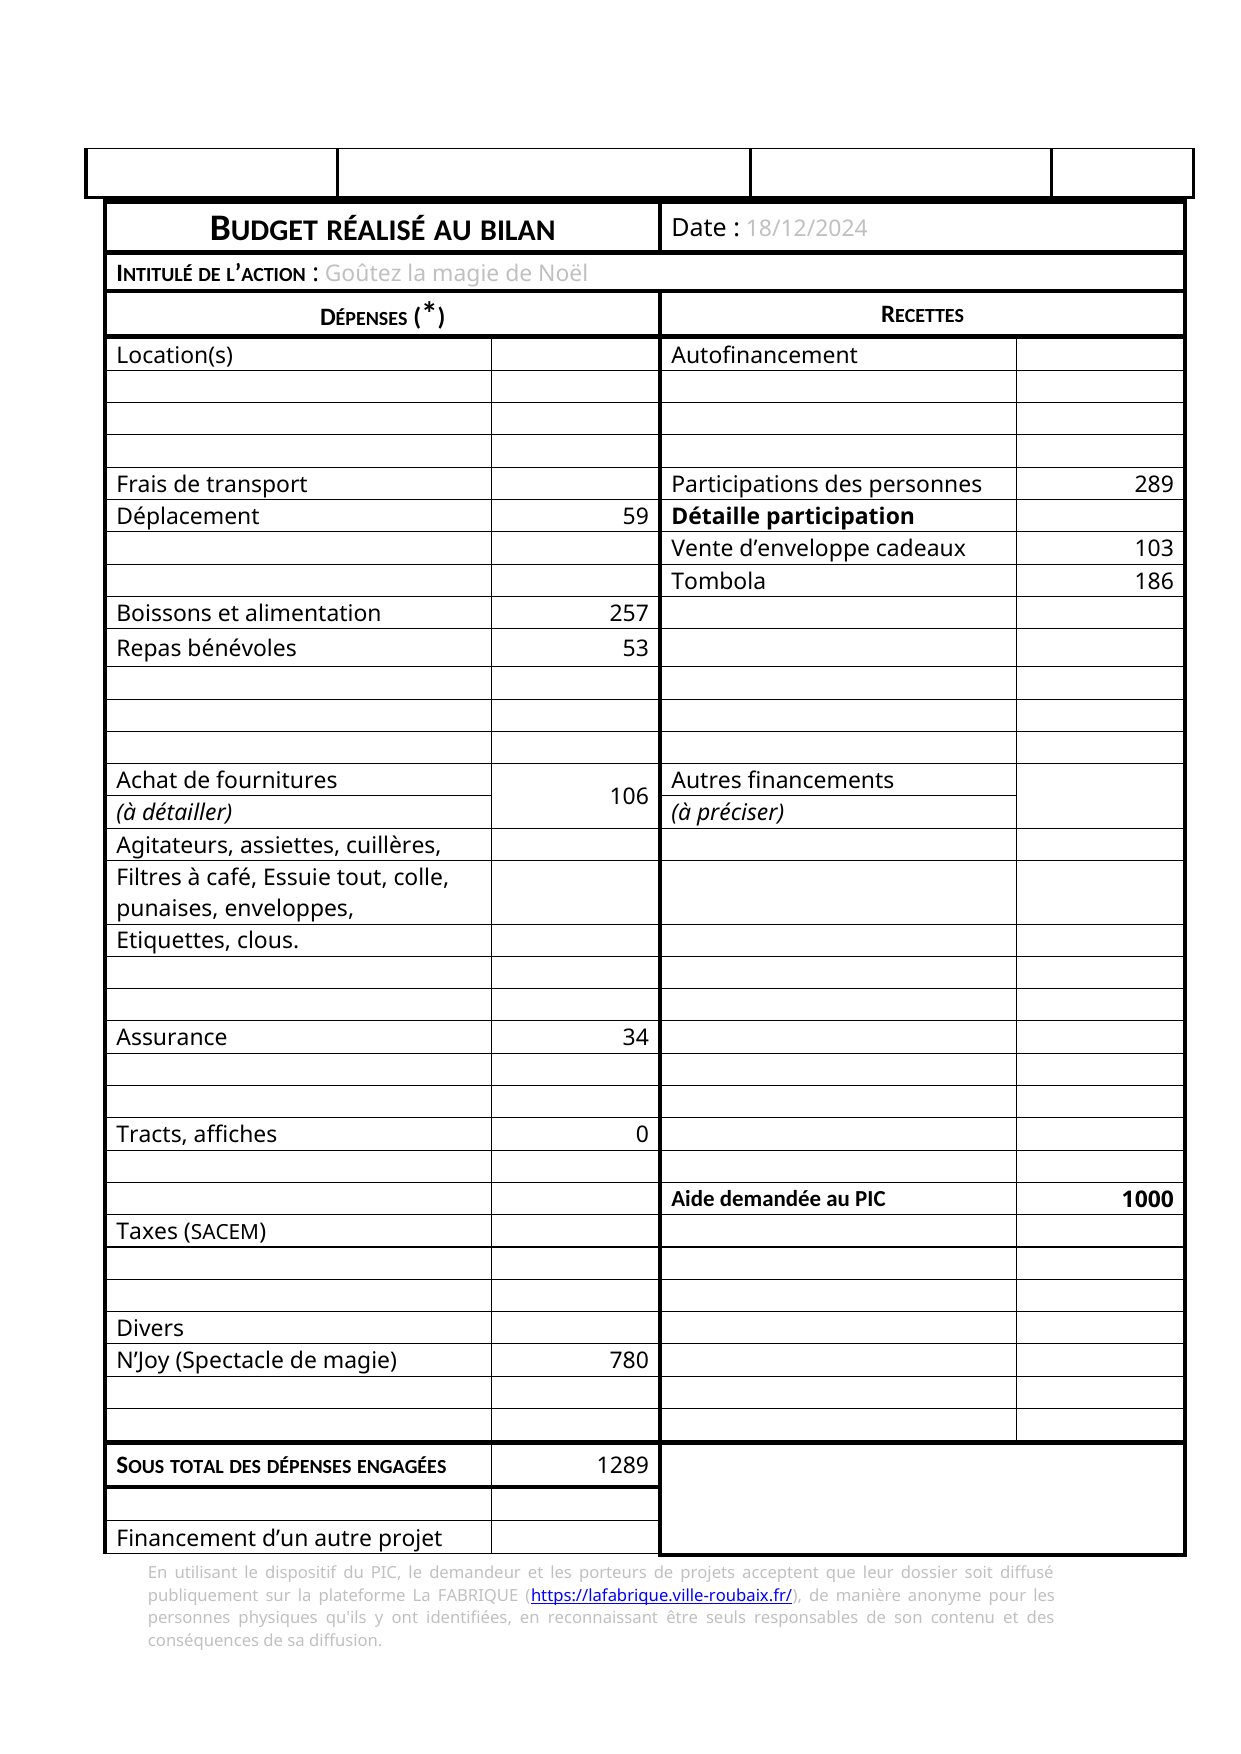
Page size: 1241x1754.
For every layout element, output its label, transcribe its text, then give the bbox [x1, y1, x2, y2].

table_cell [492, 371, 658, 402]
table_cell Taxes (SACEM) [107, 1215, 491, 1246]
table_cell Dépenses (*) [107, 293, 658, 334]
table_cell [107, 532, 491, 563]
table_cell [662, 1344, 1016, 1376]
table_cell [1017, 1215, 1183, 1246]
table_cell Intitulé de l’action : Goûtez la magie de Noël [107, 255, 1183, 288]
table_cell [1017, 861, 1183, 923]
table_cell [1017, 764, 1183, 828]
table_cell [492, 1280, 658, 1311]
table_cell [1017, 667, 1183, 698]
table_cell [662, 435, 1016, 467]
table_cell [662, 1118, 1016, 1149]
table_cell [492, 829, 658, 860]
table_cell [107, 1377, 491, 1408]
table_cell [492, 1409, 658, 1440]
table_cell Déplacement [107, 500, 491, 531]
table_cell [1017, 1021, 1183, 1053]
table_cell [107, 732, 491, 763]
table_cell [107, 1489, 491, 1520]
table_cell [107, 1086, 491, 1117]
table_cell [492, 1215, 658, 1246]
table_cell [492, 435, 658, 467]
table_cell [492, 989, 658, 1020]
table_cell [662, 1377, 1016, 1408]
table_cell Autofinancement [662, 339, 1016, 370]
table_cell [1017, 700, 1183, 731]
table_cell [662, 732, 1016, 763]
table_cell [492, 700, 658, 731]
table_cell [107, 1054, 491, 1085]
table_cell [492, 1054, 658, 1085]
table_cell [107, 700, 491, 731]
table_cell [492, 1377, 658, 1408]
table_cell [107, 1248, 491, 1279]
table_cell 289 [1017, 468, 1183, 499]
table_cell [492, 1183, 658, 1214]
table_cell Autres financements [662, 764, 1016, 795]
table_cell 59 [492, 500, 658, 531]
table_cell [492, 565, 658, 596]
table_cell (à détailler) [107, 796, 491, 828]
table_cell 0 [492, 1118, 658, 1149]
table_cell [492, 957, 658, 988]
table_cell [662, 989, 1016, 1020]
table_cell [662, 700, 1016, 731]
table_cell 103 [1017, 532, 1183, 563]
table_cell Détaille participation [662, 500, 1016, 531]
table_cell [492, 468, 658, 499]
table_cell Location(s) [107, 339, 491, 370]
table_cell [1017, 957, 1183, 988]
table_cell Frais de transport [107, 468, 491, 499]
table_cell [492, 1489, 658, 1520]
table_cell [492, 339, 658, 370]
table_cell Achat de fournitures [107, 764, 491, 795]
table_cell Financement d’un autre projet [107, 1521, 491, 1553]
table_cell [662, 1054, 1016, 1085]
table_cell [1017, 1086, 1183, 1117]
table_cell [662, 957, 1016, 988]
table_cell [339, 149, 749, 196]
table_cell N’Joy (Spectacle de magie) [107, 1344, 491, 1376]
table_cell [1017, 1248, 1183, 1279]
table_cell [492, 1086, 658, 1117]
table_cell [662, 829, 1016, 860]
table_cell [1017, 1118, 1183, 1149]
table_cell 1000 [1017, 1183, 1183, 1214]
table_cell Vente d’enveloppe cadeaux [662, 532, 1016, 563]
table_cell [662, 667, 1016, 698]
table_cell [1017, 1151, 1183, 1182]
table_cell Tracts, affiches [107, 1118, 491, 1149]
table_cell 53 [492, 629, 658, 666]
table_cell (à préciser) [662, 796, 1016, 828]
table_cell [662, 1280, 1016, 1311]
table_cell [1017, 1054, 1183, 1085]
table_cell [1017, 829, 1183, 860]
table_cell [1017, 371, 1183, 402]
table_cell Assurance [107, 1021, 491, 1053]
table_cell 780 [492, 1344, 658, 1376]
table_cell [662, 629, 1016, 666]
table_cell [1017, 1312, 1183, 1343]
table_cell [107, 565, 491, 596]
table_cell Sous total des dépenses engagées [107, 1445, 491, 1484]
table_cell [1017, 732, 1183, 763]
table_cell Participations des personnes [662, 468, 1016, 499]
table_cell [492, 1151, 658, 1182]
table_cell [1017, 403, 1183, 434]
table_cell [1017, 597, 1183, 628]
table_header Budget réalisé au bilan [107, 204, 658, 250]
table_cell [492, 532, 658, 563]
table_cell [1017, 1280, 1183, 1311]
table_cell [1017, 1409, 1183, 1440]
table_cell [662, 1248, 1016, 1279]
table_cell [662, 1445, 1183, 1553]
table_cell [1017, 1377, 1183, 1408]
table_cell [662, 1215, 1016, 1246]
table_cell Tombola [662, 565, 1016, 596]
table_cell [107, 989, 491, 1020]
table_cell [1053, 149, 1192, 196]
table_cell [492, 1312, 658, 1343]
table_cell [662, 403, 1016, 434]
table_cell [107, 1183, 491, 1214]
table_cell [1017, 435, 1183, 467]
table_cell Filtres à café, Essuie tout, colle, punaises, enveloppes, [107, 861, 491, 923]
table_cell Etiquettes, clous. [107, 925, 491, 956]
table_cell Agitateurs, assiettes, cuillères, [107, 829, 491, 860]
table_cell [107, 1151, 491, 1182]
table_cell [492, 732, 658, 763]
table_cell [107, 435, 491, 467]
table_cell [1017, 500, 1183, 531]
table_cell [662, 1021, 1016, 1053]
table_cell Divers [107, 1312, 491, 1343]
table_cell [1017, 989, 1183, 1020]
table_cell 1289 [492, 1445, 658, 1484]
table_cell [1017, 1344, 1183, 1376]
table_cell [107, 403, 491, 434]
table_cell 34 [492, 1021, 658, 1053]
table_cell [662, 597, 1016, 628]
table_cell [492, 403, 658, 434]
table_cell [1017, 629, 1183, 666]
table_cell 186 [1017, 565, 1183, 596]
table_cell [1017, 339, 1183, 370]
table_cell [662, 371, 1016, 402]
table_cell [107, 957, 491, 988]
table_cell [662, 861, 1016, 923]
table_cell [662, 1312, 1016, 1343]
table_cell Aide demandée au PIC [662, 1183, 1016, 1214]
table_cell 106 [492, 764, 658, 828]
table_cell [492, 667, 658, 698]
table_cell [662, 925, 1016, 956]
table_cell [662, 1151, 1016, 1182]
table_cell [107, 1409, 491, 1440]
table_cell Boissons et alimentation [107, 597, 491, 628]
table_cell Recettes [662, 293, 1183, 334]
table_cell [662, 1086, 1016, 1117]
table_cell [88, 149, 336, 196]
table_cell [107, 667, 491, 698]
table_cell [662, 1409, 1016, 1440]
table_cell [492, 1521, 658, 1553]
table_cell 257 [492, 597, 658, 628]
table_header Date : 18/12/2024 [662, 204, 1183, 250]
table_cell [1017, 925, 1183, 956]
table_cell [107, 1280, 491, 1311]
table_cell [492, 861, 658, 923]
table_cell Repas bénévoles [107, 629, 491, 666]
table_cell [107, 371, 491, 402]
table_cell [492, 925, 658, 956]
table_cell [752, 149, 1050, 196]
table_cell [492, 1248, 658, 1279]
